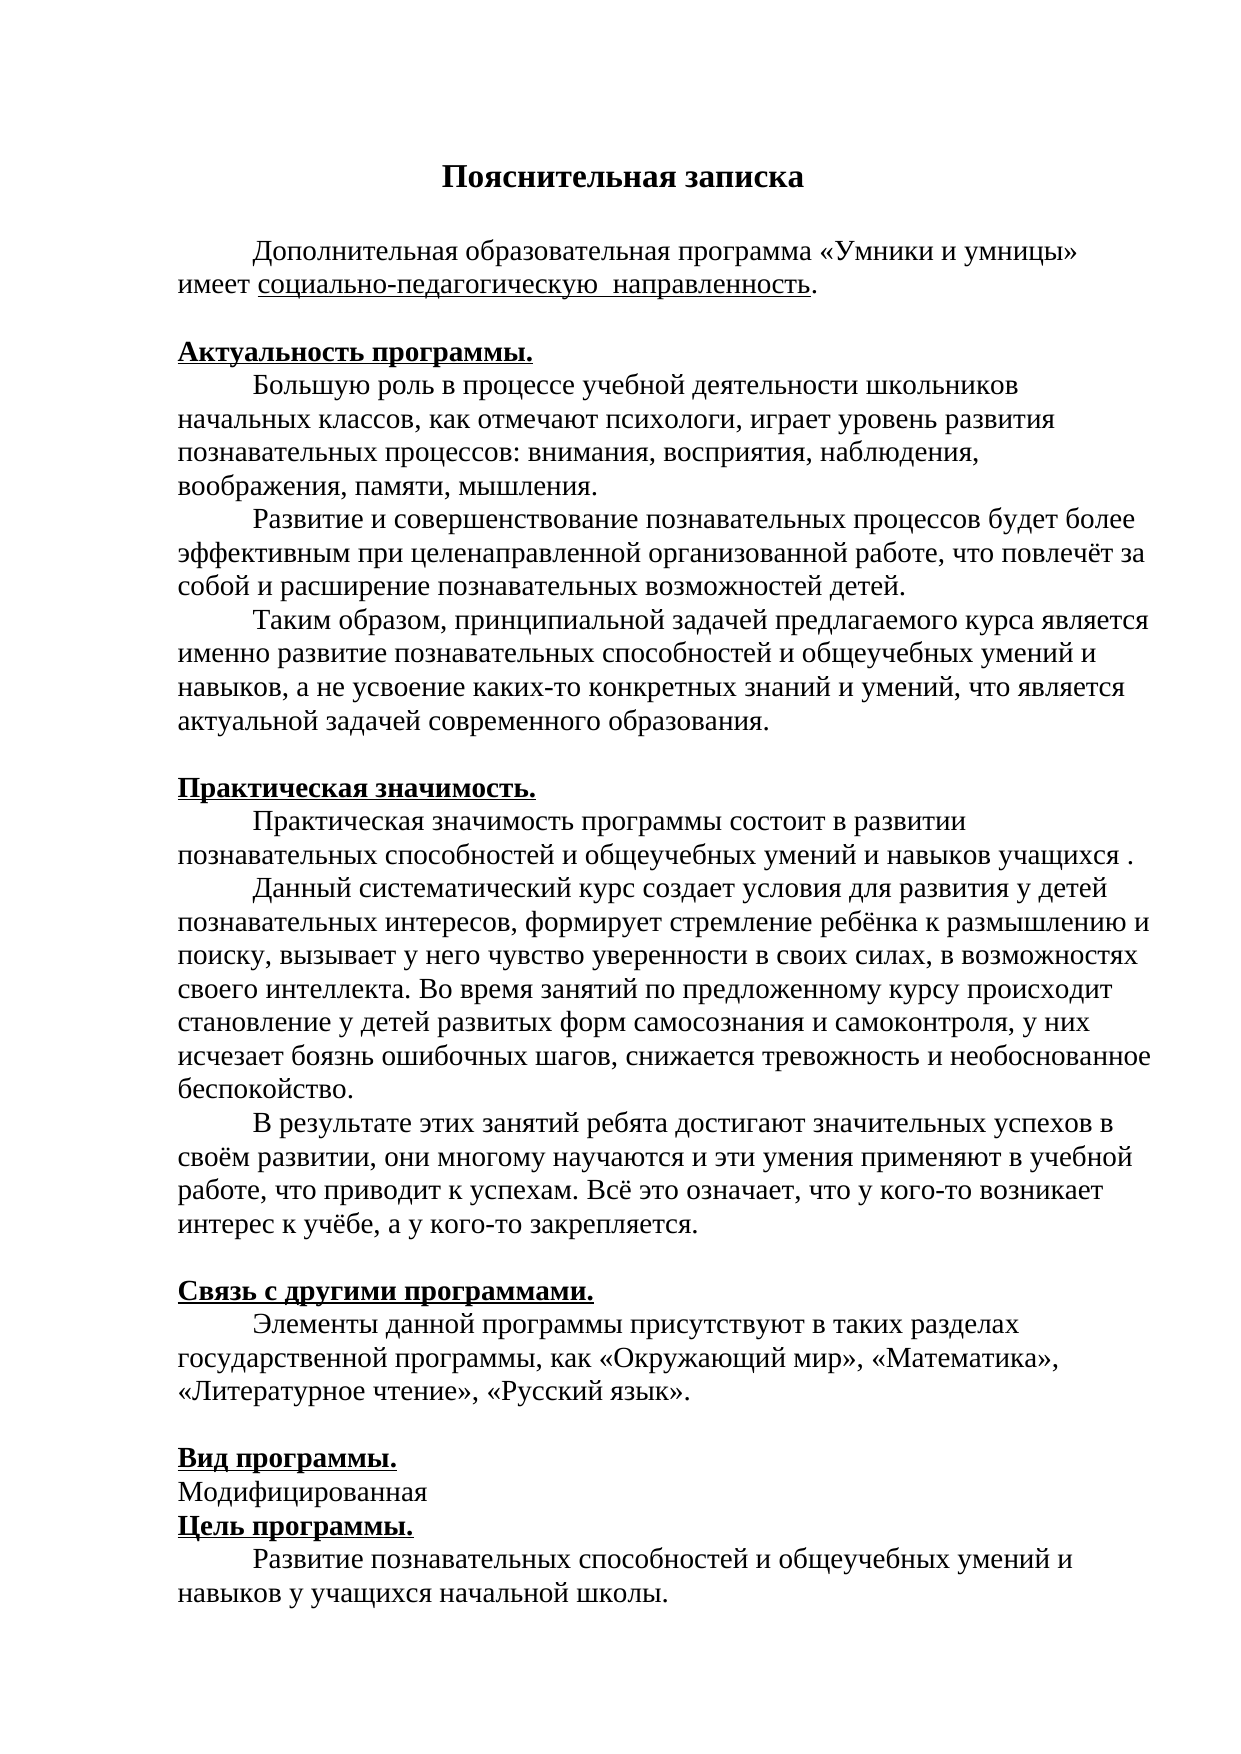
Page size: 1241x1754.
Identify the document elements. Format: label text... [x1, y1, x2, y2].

text Пояснительная записка [182, 156, 1188, 195]
text Практическая значимость. [177, 770, 1152, 803]
text Практическая значимость программы состоит в развитии познавательных способностей и общеучебных умений и навыков учащихся . [177, 803, 1152, 870]
text Вид программы. [177, 1441, 1152, 1474]
text Большую роль в процессе учебной деятельности школьников начальных классов, как отмечают психологи, играет уровень развития познавательных процессов: внимания, восприятия, наблюдения, воображения, памяти, мышления. [177, 367, 1152, 501]
text Актуальность программы. [177, 334, 1152, 367]
text Развитие и совершенствование познавательных процессов будет более эффективным при целенаправленной организованной работе, что повлечёт за собой и расширение познавательных возможностей детей. [177, 501, 1152, 602]
text Таким образом, принципиальной задачей предлагаемого курса является именно развитие познавательных способностей и общеучебных умений и навыков, а не усвоение каких-то конкретных знаний и умений, что является актуальной задачей современного образования. [177, 602, 1152, 736]
text Цель программы. [177, 1508, 1152, 1541]
text Элементы данной программы присутствуют в таких разделах государственной программы, как «Окружающий мир», «Математика», «Литературное чтение», «Русский язык». [177, 1306, 1152, 1407]
text Развитие познавательных способностей и общеучебных умений и навыков у учащихся начальной школы. [177, 1541, 1152, 1608]
text Дополнительная образовательная программа «Умники и умницы» имеет социально-педагогическую направленность. [177, 233, 1152, 300]
text Модифицированная [177, 1474, 1152, 1508]
text В результате этих занятий ребята достигают значительных успехов в своём развитии, они многому научаются и эти умения применяют в учебной работе, что приводит к успехам. Всё это означает, что у кого-то возникает интерес к учёбе, а у кого-то закрепляется. [177, 1105, 1152, 1239]
text Связь с другими программами. [177, 1273, 1152, 1306]
text Данный систематический курс создает условия для развития у детей познавательных интересов, формирует стремление ребёнка к размышлению и поиску, вызывает у него чувство уверенности в своих силах, в возможностях своего интеллекта. Во время занятий по предложенному курсу происходит становление у детей развитых форм самосознания и самоконтроля, у них исчезает боязнь ошибочных шагов, снижается тревожность и необоснованное беспокойство. [177, 870, 1152, 1105]
